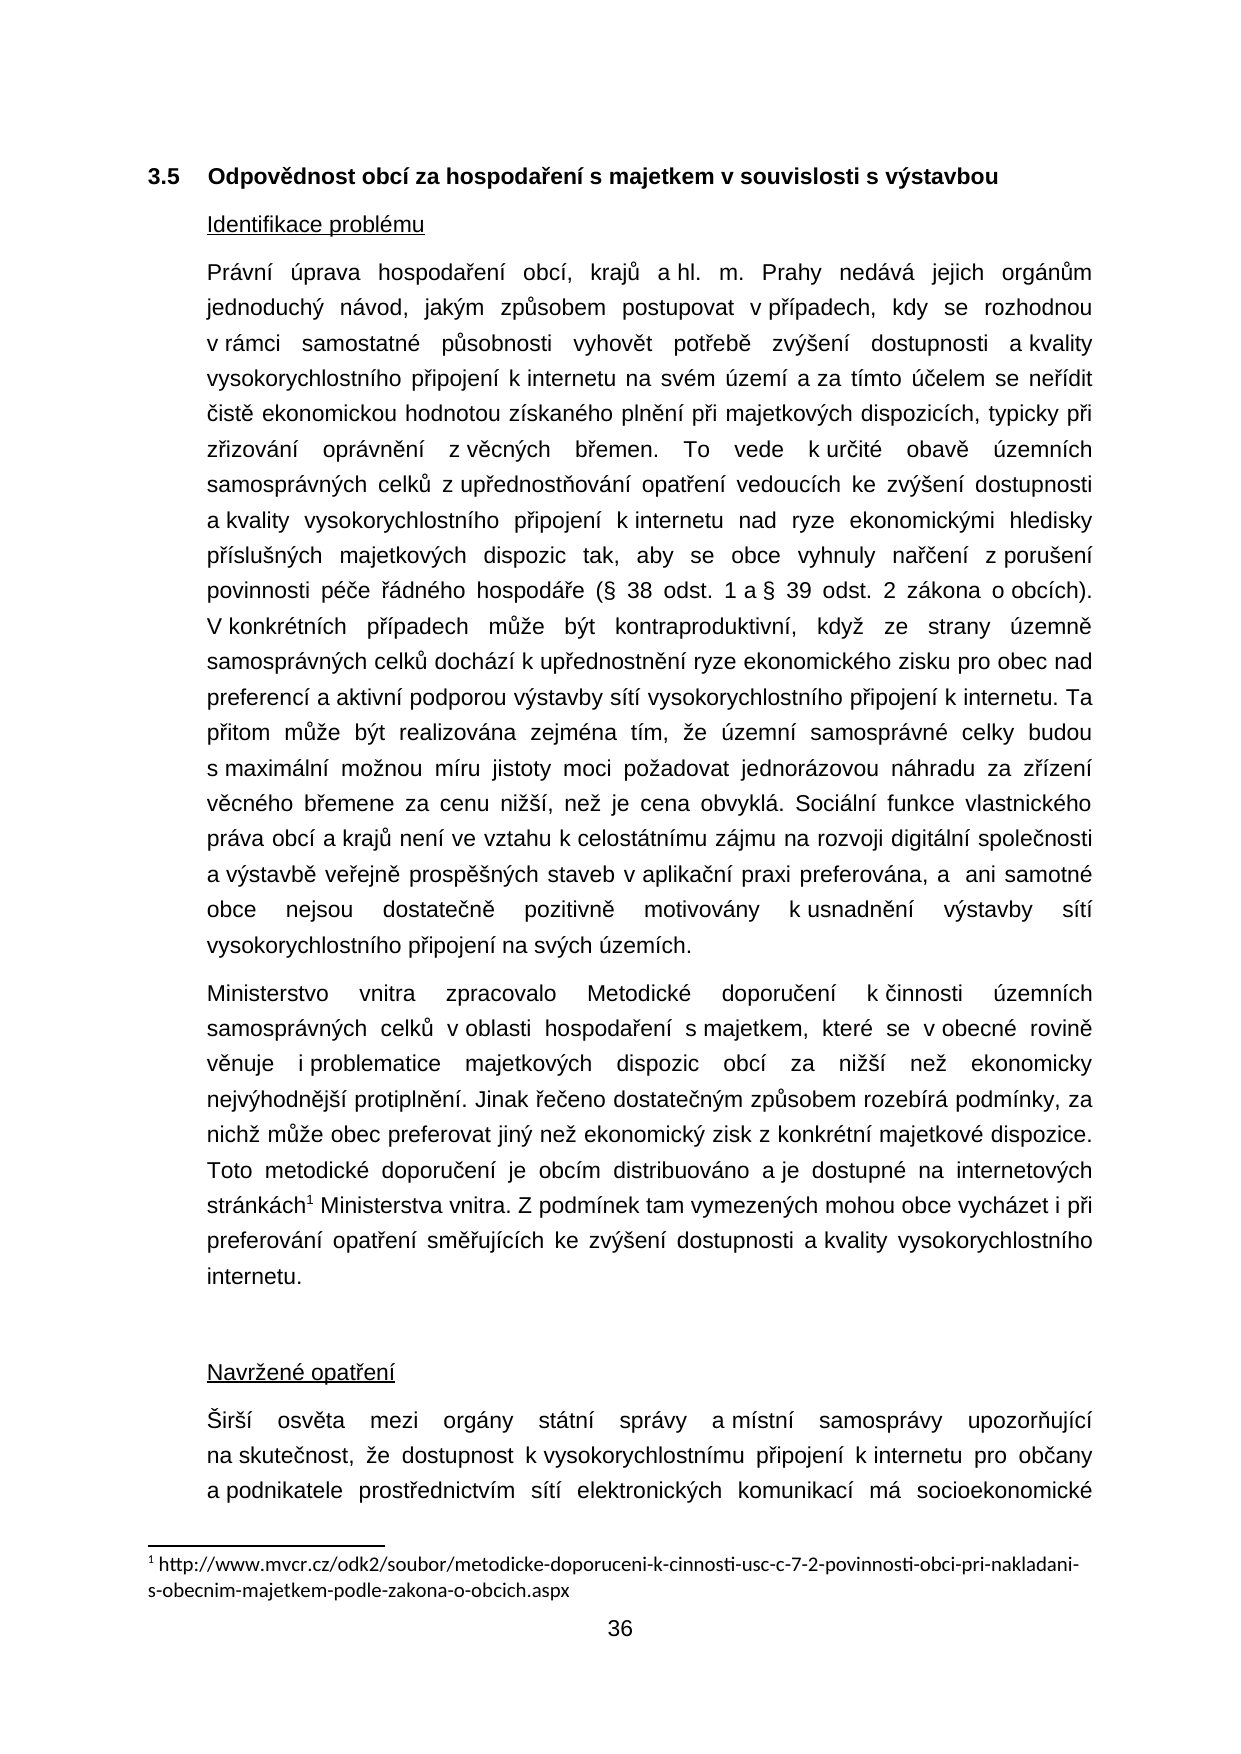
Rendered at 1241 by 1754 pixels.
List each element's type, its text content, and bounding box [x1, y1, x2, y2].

subtitle Identifikace problému [207, 204, 1093, 239]
text Ministerstvo vnitra zpracovalo Metodické doporučení k činnosti územních samosprávných celků v oblasti hospodaření s majetkem, které se v obecné rovině věnuje i problematice majetkových dispozic obcí za nižší než ekonomicky nejvýhodnější protiplnění. Jinak řečeno dostatečným způsobem rozebírá podmínky, za nichž může obec preferovat jiný než ekonomický zisk z konkrétní majetkové dispozice. Toto metodické doporučení je obcím distribuováno a je dostupné na internetových stránkách Ministerstva vnitra. Z podmínek tam vymezených mohou obce vycházet i při preferování opatření směřujících ke zvýšení dostupnosti a kvality vysokorychlostního internetu. [207, 973, 1093, 1291]
text Právní úprava hospodaření obcí, krajů a hl. m. Prahy nedává jejich orgánům jednoduchý návod, jakým způsobem postupovat v případech, kdy se rozhodnou v rámci samostatné působnosti vyhovět potřebě zvýšení dostupnosti a kvality vysokorychlostního připojení k internetu na svém území a za tímto účelem se neřídit čistě ekonomickou hodnotou získaného plnění při majetkových dispozicích, typicky při zřizování oprávnění z věcných břemen. To vede k určité obavě územních samosprávných celků z upřednostňování opatření vedoucích ke zvýšení dostupnosti a kvality vysokorychlostního připojení k internetu nad ryze ekonomickými hledisky příslušných majetkových dispozic tak, aby se obce vyhnuly nařčení z porušení povinnosti péče řádného hospodáře (§ 38 odst. 1 a § 39 odst. 2 zákona o obcích). V konkrétních případech může být kontraproduktivní, když ze strany územně samosprávných celků dochází k upřednostnění ryze ekonomického zisku pro obec nad preferencí a aktivní podporou výstavby sítí vysokorychlostního připojení k internetu. Ta přitom může být realizována zejména tím, že územní samosprávné celky budou s maximální možnou míru jistoty moci požadovat jednorázovou náhradu za zřízení věcného břemene za cenu nižší, než je cena obvyklá. Sociální funkce vlastnického práva obcí a krajů není ve vztahu k celostátnímu zájmu na rozvoji digitální společnosti a výstavbě veřejně prospěšných staveb v aplikační praxi preferována, a ani samotné obce nejsou dostatečně pozitivně motivovány k usnadnění výstavby sítí vysokorychlostního připojení na svých územích. [207, 252, 1093, 960]
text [207, 1400, 1093, 1506]
subtitle Navržené opatření [207, 1352, 1093, 1387]
subtitle Odpovědnost obcí za hospodaření s majetkem v souvislosti s výstavbou [148, 156, 1093, 191]
